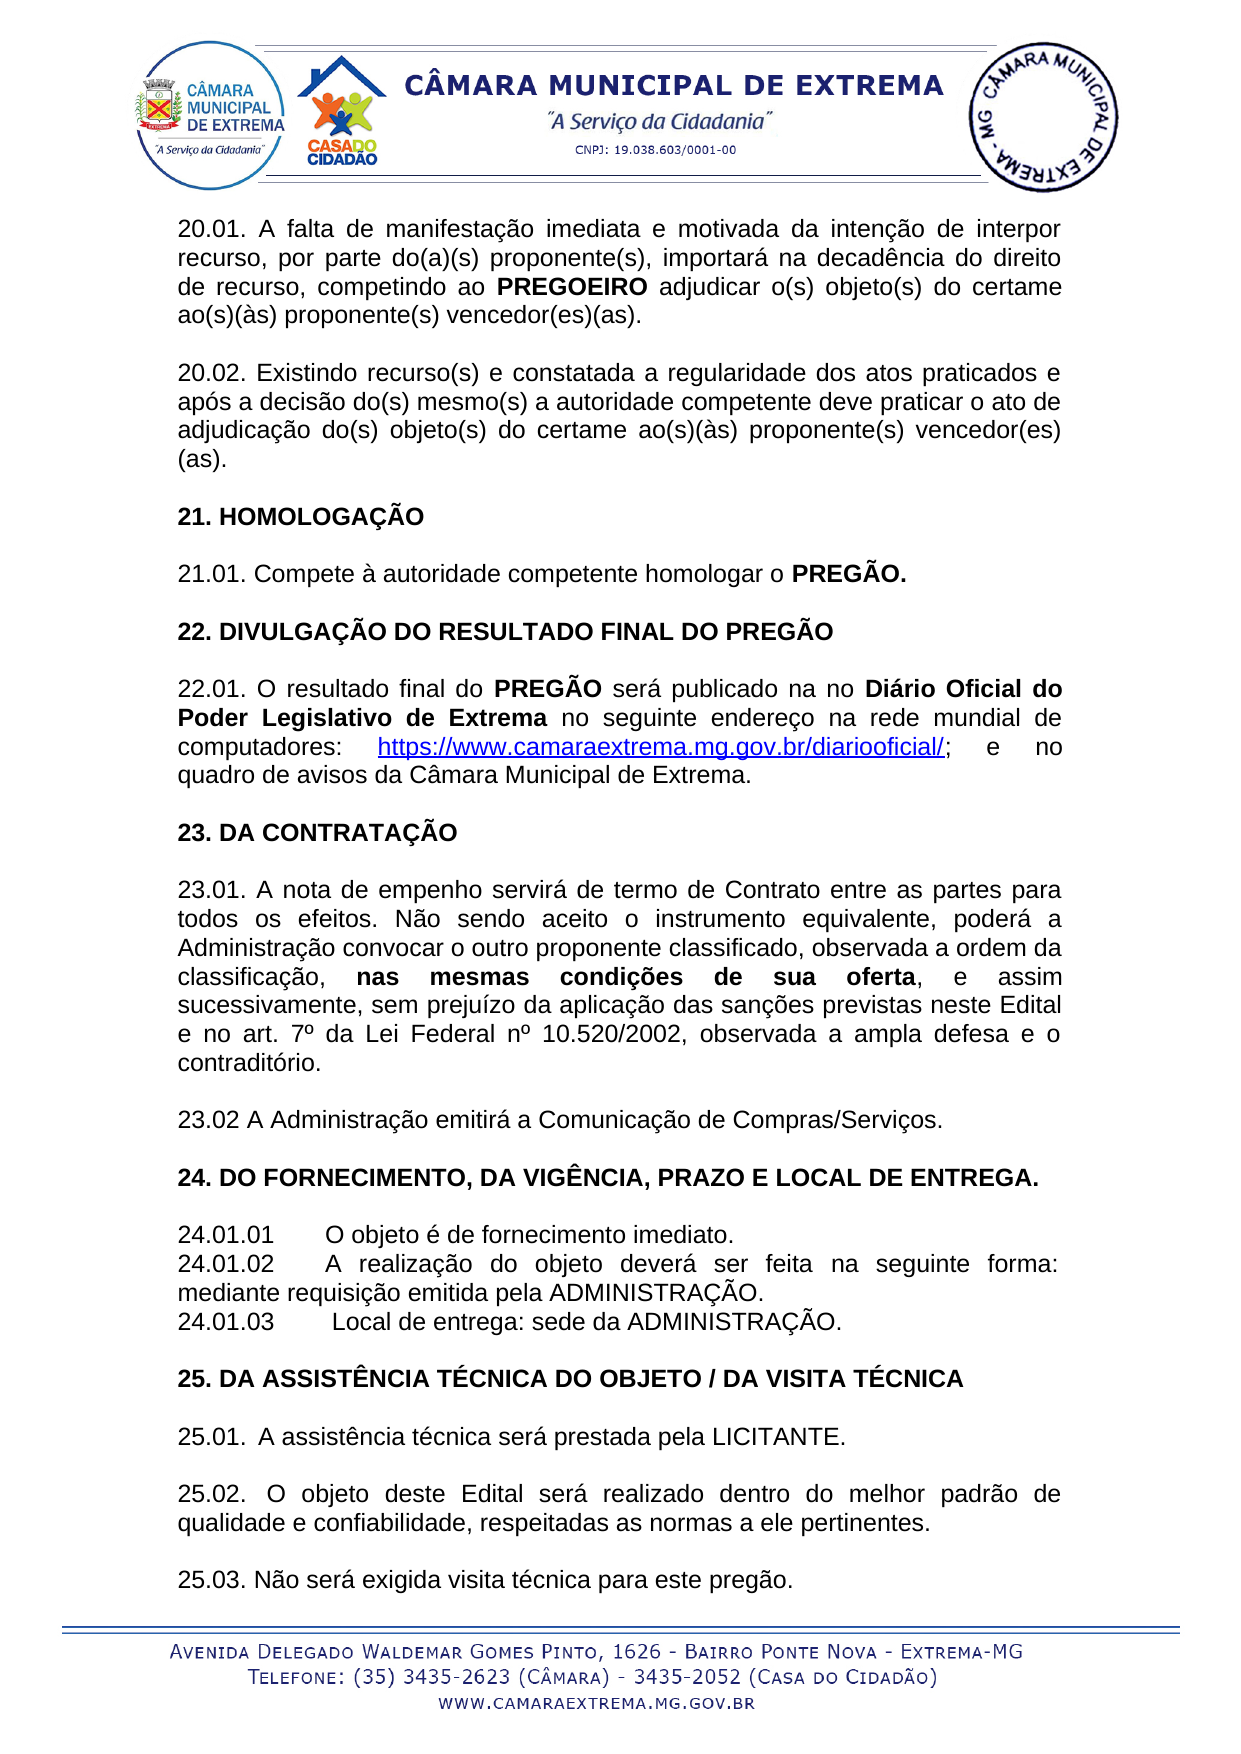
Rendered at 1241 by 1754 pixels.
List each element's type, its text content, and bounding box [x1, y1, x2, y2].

picture [124, 30, 1123, 221]
text 25. DA ASSISTÊNCIA TÉCNICA DO OBJETO / DA VISITA TÉCNICA [177, 1364, 1063, 1393]
list Local de entrega: sede da ADMINISTRAÇÃO. [177, 1306, 1063, 1335]
text 21. HOMOLOGAÇÃO [177, 501, 1063, 530]
text 22.01. O resultado final do PREGÃO será publicado na no Diário Oficial do Poder Legislativo de Extrema no seguinte endereço na rede mundial de computadores: https://www.camaraextrema.mg.gov.br/diariooficial/; e no quadro de avisos da Câmara Municipal de Extrema. [177, 674, 1063, 789]
picture [46, 1615, 1194, 1724]
text 23.02 A Administração emitirá a Comunicação de Compras/Serviços. [177, 1105, 1063, 1134]
text 25.02. O objeto deste Edital será realizado dentro do melhor padrão de qualidade e confiabilidade, respeitadas as normas a ele pertinentes. [177, 1479, 1063, 1536]
list A realização do objeto deverá ser feita na seguinte forma: mediante requisição emitida pela ADMINISTRAÇÃO. [177, 1249, 1059, 1306]
text 20.01. A falta de manifestação imediata e motivada da intenção de interpor recurso, por parte do(a)(s) proponente(s), importará na decadência do direito de recurso, competindo ao PREGOEIRO adjudicar o(s) objeto(s) do certame ao(s)(às) proponente(s) vencedor(es)(as). [177, 214, 1063, 329]
list O objeto é de fornecimento imediato. [177, 1220, 1059, 1249]
text 20.02. Existindo recurso(s) e constatada a regularidade dos atos praticados e após a decisão do(s) mesmo(s) a autoridade competente deve praticar o ato de adjudicação do(s) objeto(s) do certame ao(s)(às) proponente(s) vencedor(es)(as). [177, 358, 1063, 473]
text 22. DIVULGAÇÃO DO RESULTADO FINAL DO PREGÃO [177, 616, 1063, 645]
text 23. DA CONTRATAÇÃO [177, 818, 1063, 846]
text 25.03. Não será exigida visita técnica para este pregão. [177, 1565, 1063, 1594]
text 25.01. A assistência técnica será prestada pela LICITANTE. [177, 1421, 1063, 1450]
text 21.01. Compete à autoridade competente homologar o PREGÃO. [177, 559, 1063, 588]
text 24. DO FORNECIMENTO, DA VIGÊNCIA, PRAZO E LOCAL DE ENTREGA. [177, 1163, 1063, 1191]
text 23.01. A nota de empenho servirá de termo de Contrato entre as partes para todos os efeitos. Não sendo aceito o instrumento equivalente, poderá a Administração convocar o outro proponente classificado, observada a ordem da classificação, nas mesmas condições de sua oferta, e assim sucessivamente, sem prejuízo da aplicação das sanções previstas neste Edital e no art. 7º da Lei Federal nº 10.520/2002, observada a ampla defesa e o contraditório. [177, 875, 1063, 1076]
